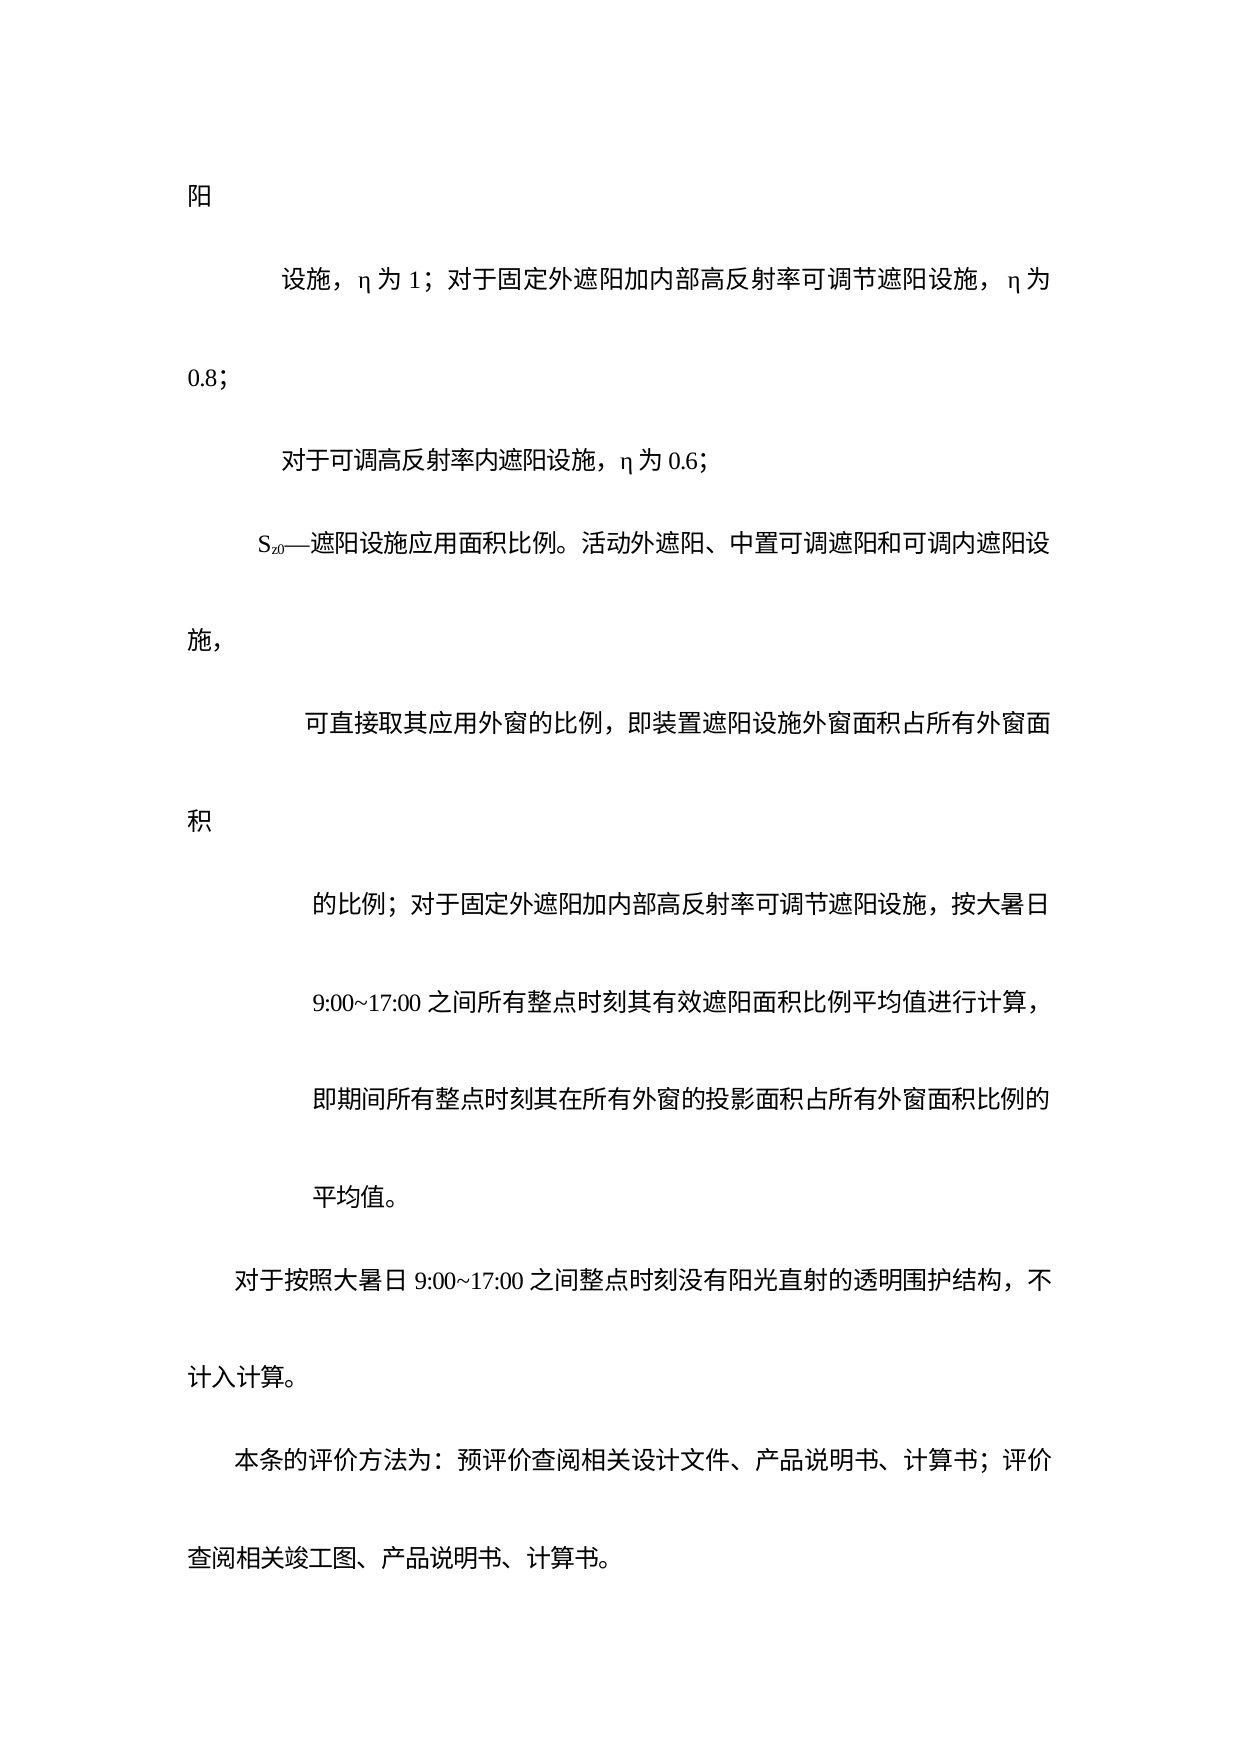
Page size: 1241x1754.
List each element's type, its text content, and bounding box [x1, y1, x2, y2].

text 对于可调高反射率内遮阳设施，η为0.6； [187, 426, 1053, 491]
text 本条的评价方法为：预评价查阅相关设计文件、产品说明书、计算书；评价查阅相关竣工图、产品说明书、计算书。 [187, 1426, 1053, 1589]
text 对于按照大暑日9:00~17:00之间整点时刻没有阳光直射的透明围护结构，不计入计算。 [187, 1246, 1053, 1408]
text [187, 162, 1053, 227]
text 的比例；对于固定外遮阳加内部高反射率可调节遮阳设施，按大暑日9:00~17:00之间所有整点时刻其有效遮阳面积比例平均值进行计算，即期间所有整点时刻其在所有外窗的投影面积占所有外窗面积比例的平均值。 [312, 870, 1053, 1228]
text Sz0—遮阳设施应用面积比例。活动外遮阳、中置可调遮阳和可调内遮阳设施， [187, 509, 1053, 671]
text 可直接取其应用外窗的比例，即装置遮阳设施外窗面积占所有外窗面积 [187, 689, 1053, 852]
text 设施，η为1；对于固定外遮阳加内部高反射率可调节遮阳设施，η为0.8； [187, 245, 1053, 408]
